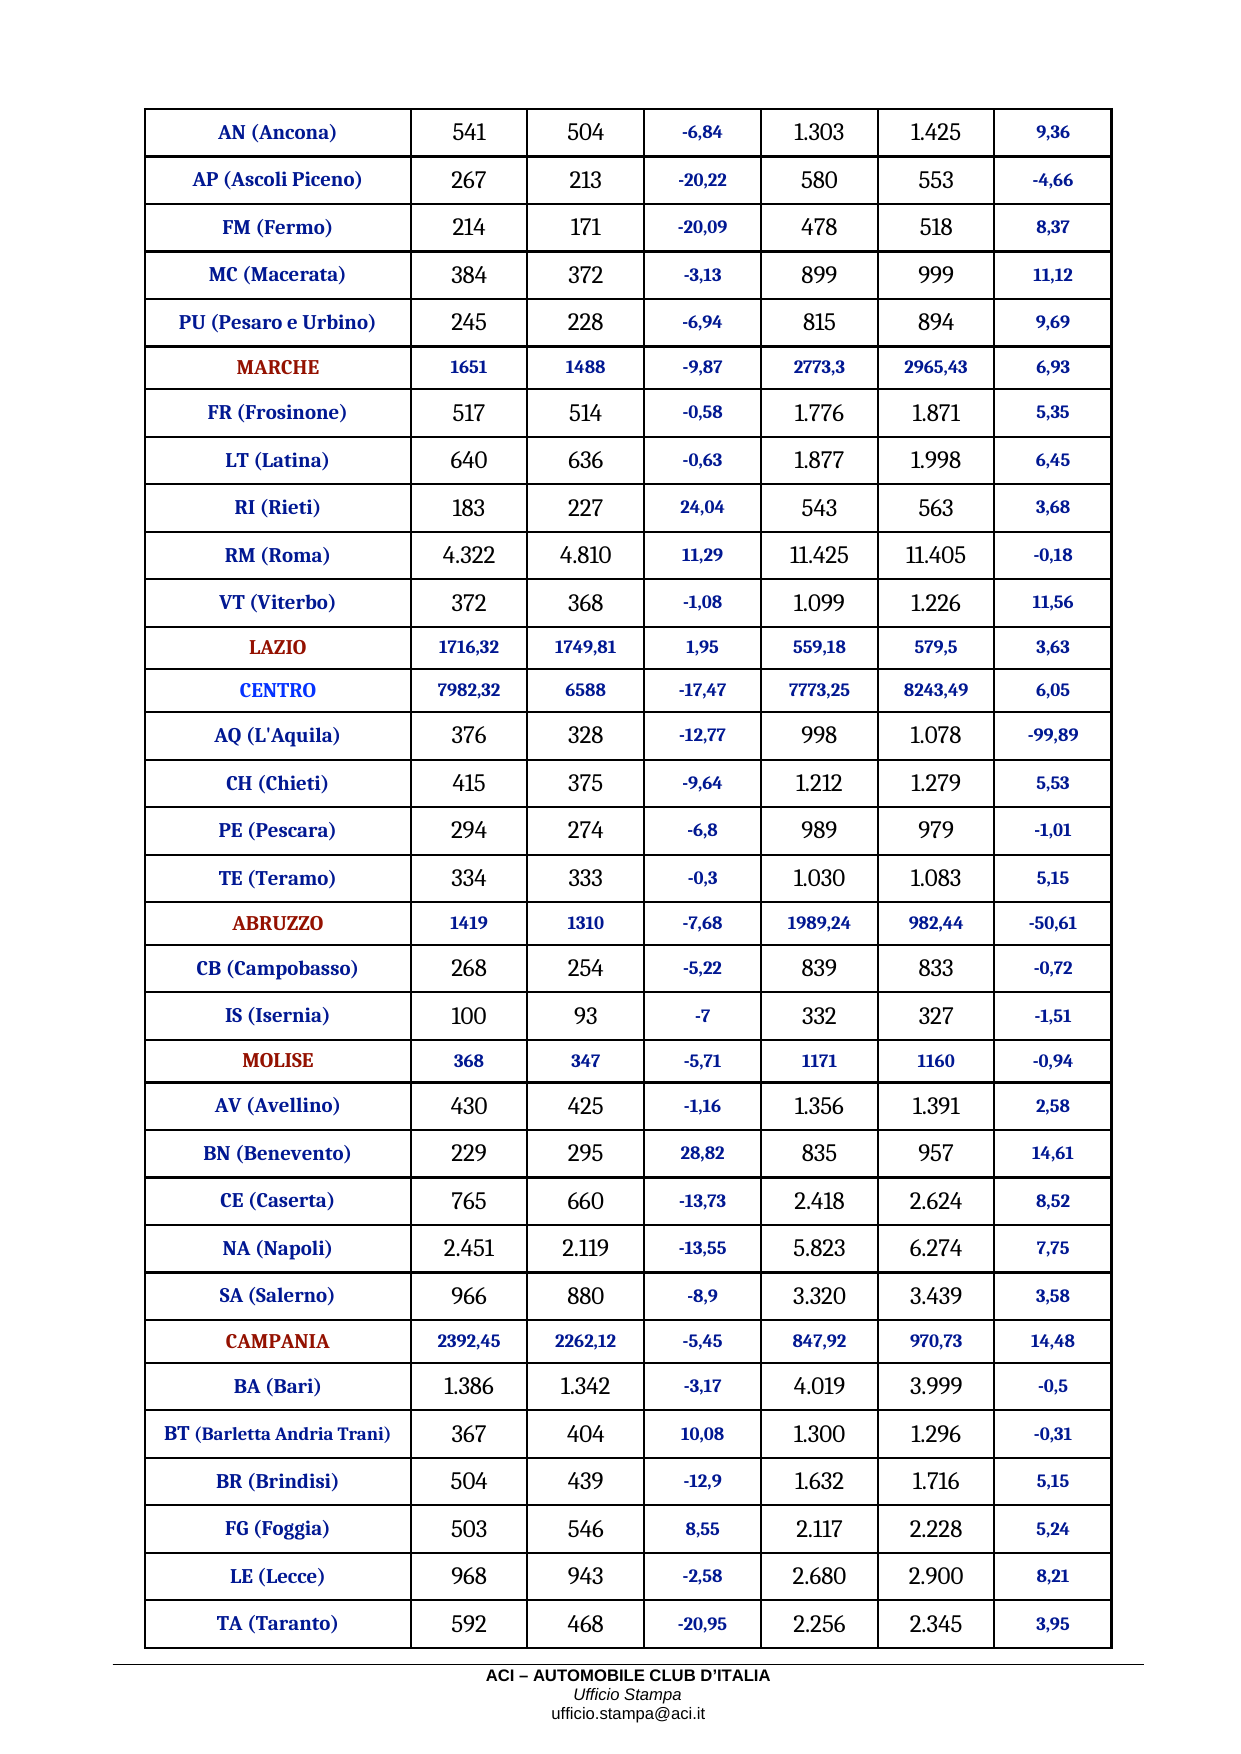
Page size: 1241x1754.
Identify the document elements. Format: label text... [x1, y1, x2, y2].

table_cell 1.776 [762, 390, 877, 436]
table_cell -9,9 [645, 348, 760, 388]
table_cell 899 [762, 253, 877, 298]
table_cell 3.439 [879, 1274, 993, 1319]
table_cell -20,0 [645, 205, 760, 250]
table_cell 4.229 [762, 903, 877, 944]
table_cell 1.998 [879, 438, 993, 483]
table_cell -3,3 [645, 253, 760, 298]
table_cell 514 [528, 390, 643, 436]
table_cell 11.425 [762, 533, 877, 578]
table_cell 332 [762, 993, 877, 1039]
table_cell -3,2 [645, 1364, 760, 1409]
table_cell 7,7 [995, 1226, 1110, 1271]
table_cell -0,5 [995, 1364, 1110, 1409]
table_cell 1.226 [879, 580, 993, 626]
table_cell 636 [528, 438, 643, 483]
table_cell 5,1 [995, 856, 1110, 901]
table_cell AN (Ancona) [146, 110, 410, 155]
table_cell 6.554 [528, 628, 643, 668]
table_cell 1.425 [879, 110, 993, 155]
table_cell 372 [412, 580, 526, 626]
table_cell 367 [412, 1411, 526, 1457]
table_cell 8,3 [995, 205, 1110, 250]
table_cell 227 [528, 485, 643, 531]
table_cell AQ (L'Aquila) [146, 713, 410, 758]
table_cell 2.418 [762, 1179, 877, 1224]
table_cell -6,9 [645, 110, 760, 155]
table_cell 765 [412, 1179, 526, 1224]
table_cell AP (Ascoli Piceno) [146, 158, 410, 203]
table_cell -13,0 [645, 1459, 760, 1504]
table_cell 6.034 [412, 628, 526, 668]
table_cell -6,7 [645, 808, 760, 853]
table_cell 384 [412, 253, 526, 298]
table_cell 1.279 [879, 761, 993, 806]
table_cell PU (Pesaro e Urbino) [146, 300, 410, 345]
table_cell 592 [412, 1601, 526, 1647]
table_cell 29,0 [645, 1131, 760, 1176]
table_cell TA (Taranto) [146, 1601, 410, 1647]
table_cell CE (Caserta) [146, 1179, 410, 1224]
table_cell 214 [412, 205, 526, 250]
table_cell 254 [528, 946, 643, 991]
table_cell 7,7 [995, 348, 1110, 388]
table_cell 295 [528, 1131, 643, 1176]
table_cell 171 [528, 205, 643, 250]
table_cell 13.752 [762, 1321, 877, 1362]
table_cell 468 [528, 1601, 643, 1647]
table_cell 24,2 [645, 485, 760, 531]
table_cell -12,6 [645, 713, 760, 758]
table_cell 4.379 [528, 1321, 643, 1362]
table_cell 998 [762, 713, 877, 758]
table_cell 546 [528, 1506, 643, 1552]
table_cell 518 [879, 205, 993, 250]
table_cell 3,6 [995, 1274, 1110, 1319]
table_cell FR (Frosinone) [146, 390, 410, 436]
table_cell 368 [528, 580, 643, 626]
table_cell VT (Viterbo) [146, 580, 410, 626]
table_cell 2,6 [995, 1084, 1110, 1129]
table_cell AV (Avellino) [146, 1084, 410, 1129]
table_cell 1.877 [762, 438, 877, 483]
table_cell 415 [412, 761, 526, 806]
table_cell 4.322 [412, 533, 526, 578]
table_cell 294 [412, 808, 526, 853]
table_cell 966 [412, 1274, 526, 1319]
table_cell 563 [879, 485, 993, 531]
table_cell 543 [762, 485, 877, 531]
table_cell 6,4 [995, 438, 1110, 483]
table_cell -21,0 [645, 1601, 760, 1647]
table_cell 894 [879, 300, 993, 345]
table_cell 183 [412, 485, 526, 531]
table_cell 1.488 [528, 348, 643, 388]
table_cell PE (Pescara) [146, 808, 410, 853]
table_cell 2,3 [645, 670, 760, 711]
table_cell 1.303 [762, 110, 877, 155]
table_cell IS (Isernia) [146, 993, 410, 1039]
table_cell 517 [412, 390, 526, 436]
table_cell -0,6 [645, 390, 760, 436]
table_cell 4.019 [762, 1364, 877, 1409]
table_cell 1.161 [879, 1041, 993, 1081]
table_cell 5,5 [995, 761, 1110, 806]
table_cell 35.709 [879, 670, 993, 711]
table_cell 4.075 [762, 348, 877, 388]
table_cell 228 [528, 300, 643, 345]
table_cell 439 [528, 1459, 643, 1504]
table_cell 245 [412, 300, 526, 345]
table_cell 6,8 [995, 1321, 1110, 1362]
table_cell RI (Rieti) [146, 485, 410, 531]
table_cell 327 [879, 993, 993, 1039]
table_cell -13,7 [645, 1179, 760, 1224]
table_cell -0,7 [995, 946, 1110, 991]
table_cell 979 [879, 808, 993, 853]
table_cell 8,1 [995, 713, 1110, 758]
table_cell 229 [412, 1131, 526, 1176]
table_cell 835 [762, 1131, 877, 1176]
table_cell 274 [528, 808, 643, 853]
table_cell -5,1 [645, 946, 760, 991]
table_cell 3,6 [995, 485, 1110, 531]
table_cell 8,2 [995, 1554, 1110, 1599]
table_cell 11,2 [995, 253, 1110, 298]
table_cell BN (Benevento) [146, 1131, 410, 1176]
table_cell 1.386 [412, 1364, 526, 1409]
table_cell 1.419 [412, 903, 526, 944]
table_cell CAMPANIA [146, 1321, 410, 1362]
table_cell 503 [412, 1506, 526, 1552]
table_cell 1.716 [879, 1459, 993, 1504]
table_cell BA (Bari) [146, 1364, 410, 1409]
table_cell TE (Teramo) [146, 856, 410, 901]
table_cell 2.680 [762, 1554, 877, 1599]
table_cell -0,6 [645, 438, 760, 483]
table_cell 375 [528, 761, 643, 806]
table_cell 3.320 [762, 1274, 877, 1319]
table_cell 372 [528, 253, 643, 298]
table_cell 999 [879, 253, 993, 298]
table_cell FG (Foggia) [146, 1506, 410, 1552]
table_cell 1.030 [762, 856, 877, 901]
table_cell 5,2 [995, 1506, 1110, 1552]
table_cell 4,5 [995, 903, 1110, 944]
table_cell 213 [528, 158, 643, 203]
table_cell 1.099 [762, 580, 877, 626]
table_cell 3.999 [879, 1364, 993, 1409]
table_cell 5,3 [995, 390, 1110, 436]
table_cell 1.632 [762, 1459, 877, 1504]
table_cell BT (Barletta Andria Trani) [146, 1411, 410, 1457]
table_cell 943 [528, 1554, 643, 1599]
table_cell 815 [762, 300, 877, 345]
table_cell 2.624 [879, 1179, 993, 1224]
table_cell 33.994 [762, 670, 877, 711]
table_cell 8,5 [645, 1506, 760, 1552]
table_cell 504 [528, 110, 643, 155]
table_cell CH (Chieti) [146, 761, 410, 806]
table_cell 12.300 [412, 670, 526, 711]
table_cell 267 [412, 158, 526, 203]
table_cell -8,9 [645, 1274, 760, 1319]
table_cell 12.585 [528, 670, 643, 711]
table_cell -6,9 [645, 993, 760, 1039]
table_cell 2.228 [879, 1506, 993, 1552]
table_cell 16.720 [762, 628, 877, 668]
table_cell -5,6 [645, 1041, 760, 1081]
table_cell 478 [762, 205, 877, 250]
table_cell -4,7 [995, 158, 1110, 203]
table_cell -13,5 [645, 1226, 760, 1271]
table_cell 1.296 [879, 1411, 993, 1457]
table_cell 11,3 [645, 533, 760, 578]
table_cell 2.256 [762, 1601, 877, 1647]
table_cell 968 [412, 1554, 526, 1599]
table_cell 1.212 [762, 761, 877, 806]
table_cell 1.871 [879, 390, 993, 436]
table_cell -1,2 [645, 580, 760, 626]
table_cell -1,0 [995, 808, 1110, 853]
table_cell 504 [412, 1459, 526, 1504]
table_cell 2.900 [879, 1554, 993, 1599]
table_cell 14,7 [995, 1131, 1110, 1176]
table_cell 11,5 [995, 580, 1110, 626]
table_cell -1,4 [995, 993, 1110, 1039]
table_cell 333 [528, 856, 643, 901]
table_cell -0,9 [995, 1041, 1110, 1081]
table_cell 8,5 [995, 1179, 1110, 1224]
table_cell LE (Lecce) [146, 1554, 410, 1599]
table_cell MOLISE [146, 1041, 410, 1081]
table_cell 833 [879, 946, 993, 991]
table_cell 2.345 [879, 1601, 993, 1647]
table_cell MARCHE [146, 348, 410, 388]
table_cell RM (Roma) [146, 533, 410, 578]
table_cell CENTRO [146, 670, 410, 711]
table_cell 268 [412, 946, 526, 991]
table_cell 2.451 [412, 1226, 526, 1271]
table_cell 1.342 [528, 1364, 643, 1409]
table_cell 430 [412, 1084, 526, 1129]
table_cell CB (Campobasso) [146, 946, 410, 991]
table_cell 4.810 [528, 533, 643, 578]
table_cell SA (Salerno) [146, 1274, 410, 1319]
table_cell 100 [412, 993, 526, 1039]
table_cell 957 [879, 1131, 993, 1176]
table_cell NA (Napoli) [146, 1226, 410, 1271]
table_cell -9,8 [645, 761, 760, 806]
table_cell 334 [412, 856, 526, 901]
table_cell 640 [412, 438, 526, 483]
table_cell 10,0 [645, 1411, 760, 1457]
table_cell 1.391 [879, 1084, 993, 1129]
table_cell 328 [528, 713, 643, 758]
table_cell 1.083 [879, 856, 993, 901]
table_cell 5,0 [995, 670, 1110, 711]
table_cell 880 [528, 1274, 643, 1319]
table_cell 1.651 [412, 348, 526, 388]
table_cell 2,0 [995, 628, 1110, 668]
table_cell 5.823 [762, 1226, 877, 1271]
table_cell 376 [412, 713, 526, 758]
table_cell 404 [528, 1411, 643, 1457]
table_cell 93 [528, 993, 643, 1039]
table_cell 989 [762, 808, 877, 853]
table_cell MC (Macerata) [146, 253, 410, 298]
table_cell 553 [879, 158, 993, 203]
table_cell -6,8 [645, 300, 760, 345]
table_cell LT (Latina) [146, 438, 410, 483]
table_cell 4.841 [412, 1321, 526, 1362]
table_cell 2.117 [762, 1506, 877, 1552]
table_cell -0,3 [995, 1411, 1110, 1457]
table_cell BR (Brindisi) [146, 1459, 410, 1504]
table_cell ABRUZZO [146, 903, 410, 944]
table_cell 368 [412, 1041, 526, 1081]
table_cell 5,2 [995, 1459, 1110, 1504]
table_cell 8,6 [645, 628, 760, 668]
table_cell 347 [528, 1041, 643, 1081]
table_cell 541 [412, 110, 526, 155]
table_cell -9,5 [645, 1321, 760, 1362]
table_cell 14.684 [879, 1321, 993, 1362]
table_cell -7,6 [645, 903, 760, 944]
table_cell 4,0 [995, 1601, 1110, 1647]
table_cell 580 [762, 158, 877, 203]
table_cell 1.171 [762, 1041, 877, 1081]
table_cell FM (Fermo) [146, 205, 410, 250]
table_cell 9,4 [995, 110, 1110, 155]
table_cell LAZIO [146, 628, 410, 668]
table_cell -0,2 [645, 856, 760, 901]
table_cell -0,2 [995, 533, 1110, 578]
table_cell 6.274 [879, 1226, 993, 1271]
table_cell 4.389 [879, 348, 993, 388]
table_cell 2.119 [528, 1226, 643, 1271]
table_cell 11.405 [879, 533, 993, 578]
table_cell 839 [762, 946, 877, 991]
table_cell 1.356 [762, 1084, 877, 1129]
table_cell -20,1 [645, 158, 760, 203]
table_cell 9,7 [995, 300, 1110, 345]
table_cell 1.300 [762, 1411, 877, 1457]
table_cell -2,6 [645, 1554, 760, 1599]
table_cell 425 [528, 1084, 643, 1129]
table_cell 17.062 [879, 628, 993, 668]
table_cell 1.078 [879, 713, 993, 758]
table_cell -1,3 [645, 1084, 760, 1129]
table_cell 4.419 [879, 903, 993, 944]
table_cell 1.311 [528, 903, 643, 944]
table_cell 660 [528, 1179, 643, 1224]
